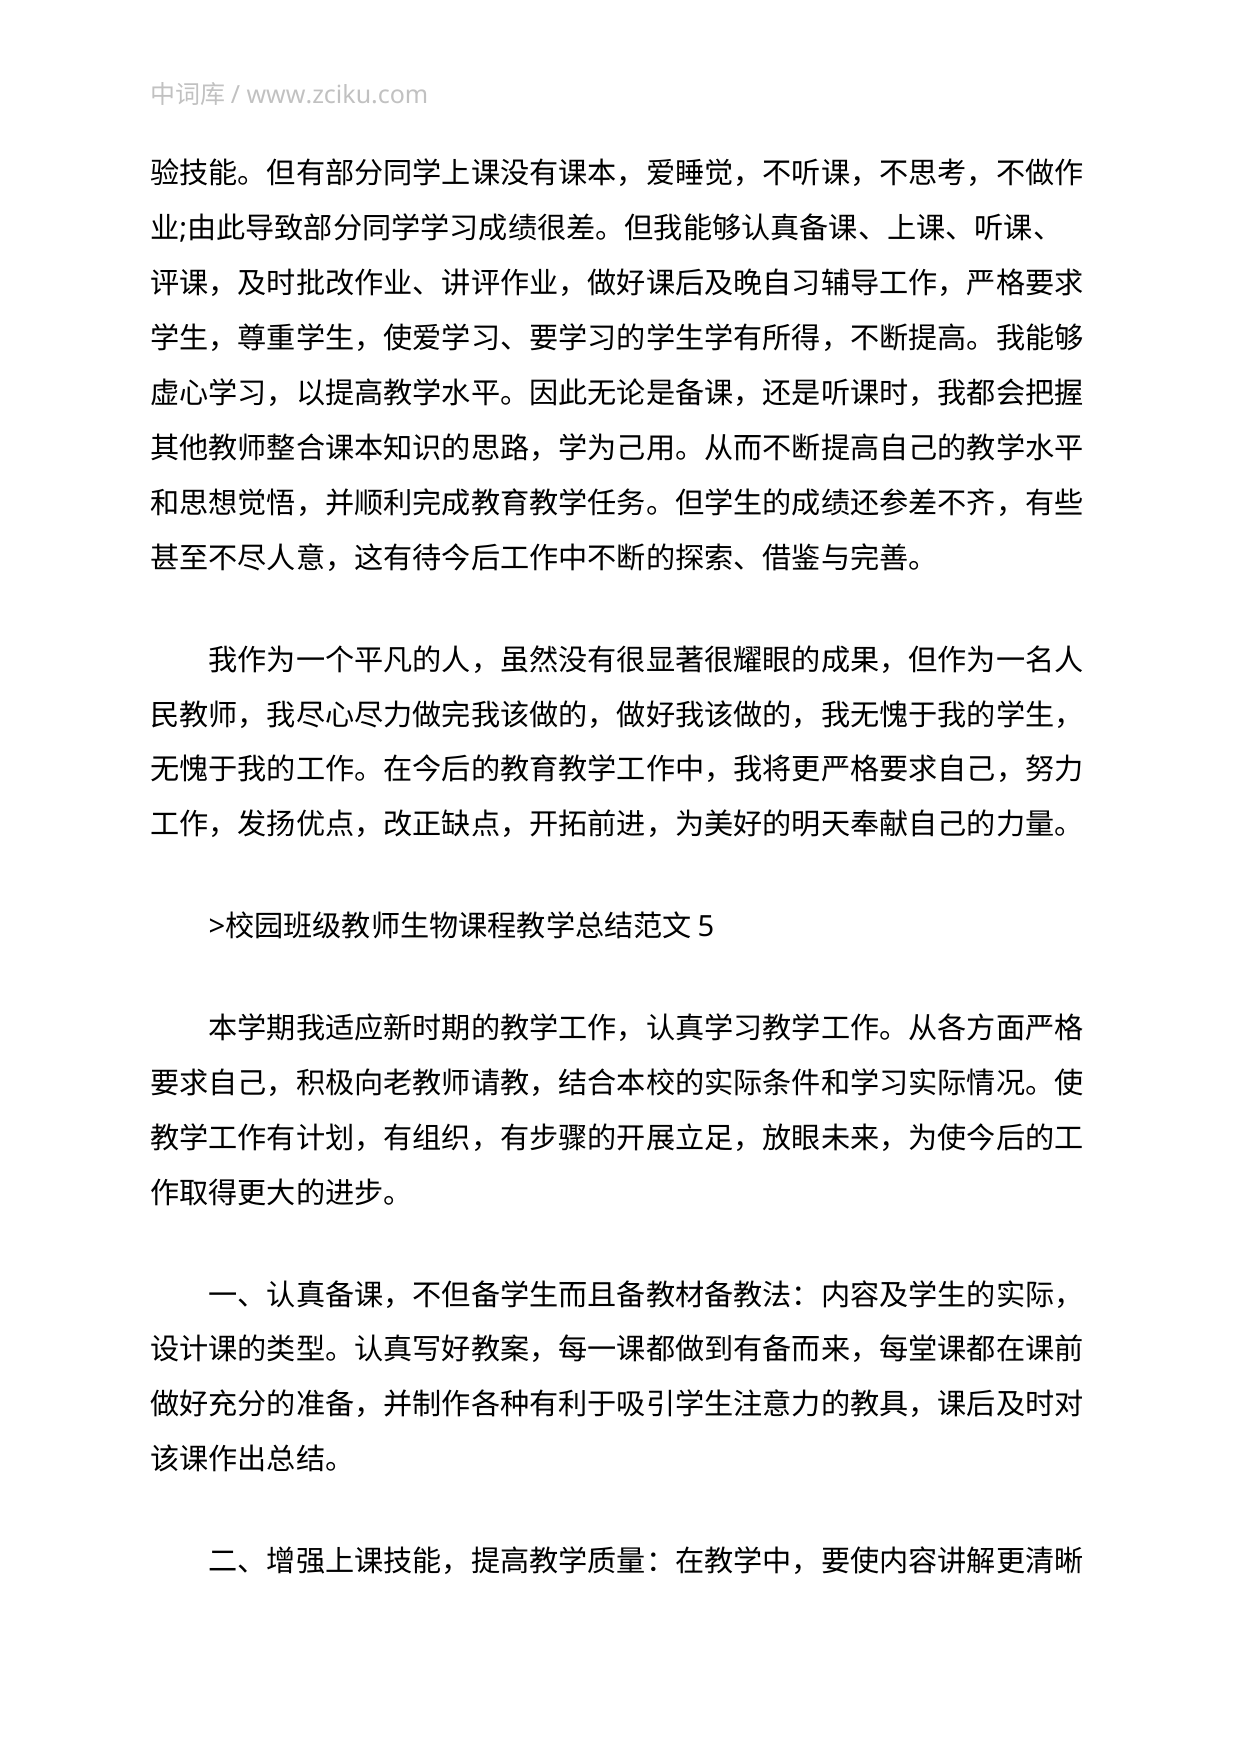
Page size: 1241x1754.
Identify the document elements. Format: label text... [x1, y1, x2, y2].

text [150, 150, 1090, 577]
text >校园班级教师生物课程教学总结范文5 [150, 903, 1090, 945]
text 本学期我适应新时期的教学工作，认真学习教学工作。从各方面严格要求自己，积极向老教师请教，结合本校的实际条件和学习实际情况。使教学工作有计划，有组织，有步骤的开展立足，放眼未来，为使今后的工作取得更大的进步。 [150, 1004, 1090, 1212]
text 我作为一个平凡的人，虽然没有很显著很耀眼的成果，但作为一名人民教师，我尽心尽力做完我该做的，做好我该做的，我无愧于我的学生，无愧于我的工作。在今后的教育教学工作中，我将更严格要求自己，努力工作，发扬优点，改正缺点，开拓前进，为美好的明天奉献自己的力量。 [150, 636, 1090, 843]
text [150, 1537, 1090, 1580]
text 一、认真备课，不但备学生而且备教材备教法：内容及学生的实际，设计课的类型。认真写好教案，每一课都做到有备而来，每堂课都在课前做好充分的准备，并制作各种有利于吸引学生注意力的教具，课后及时对该课作出总结。 [150, 1271, 1090, 1478]
